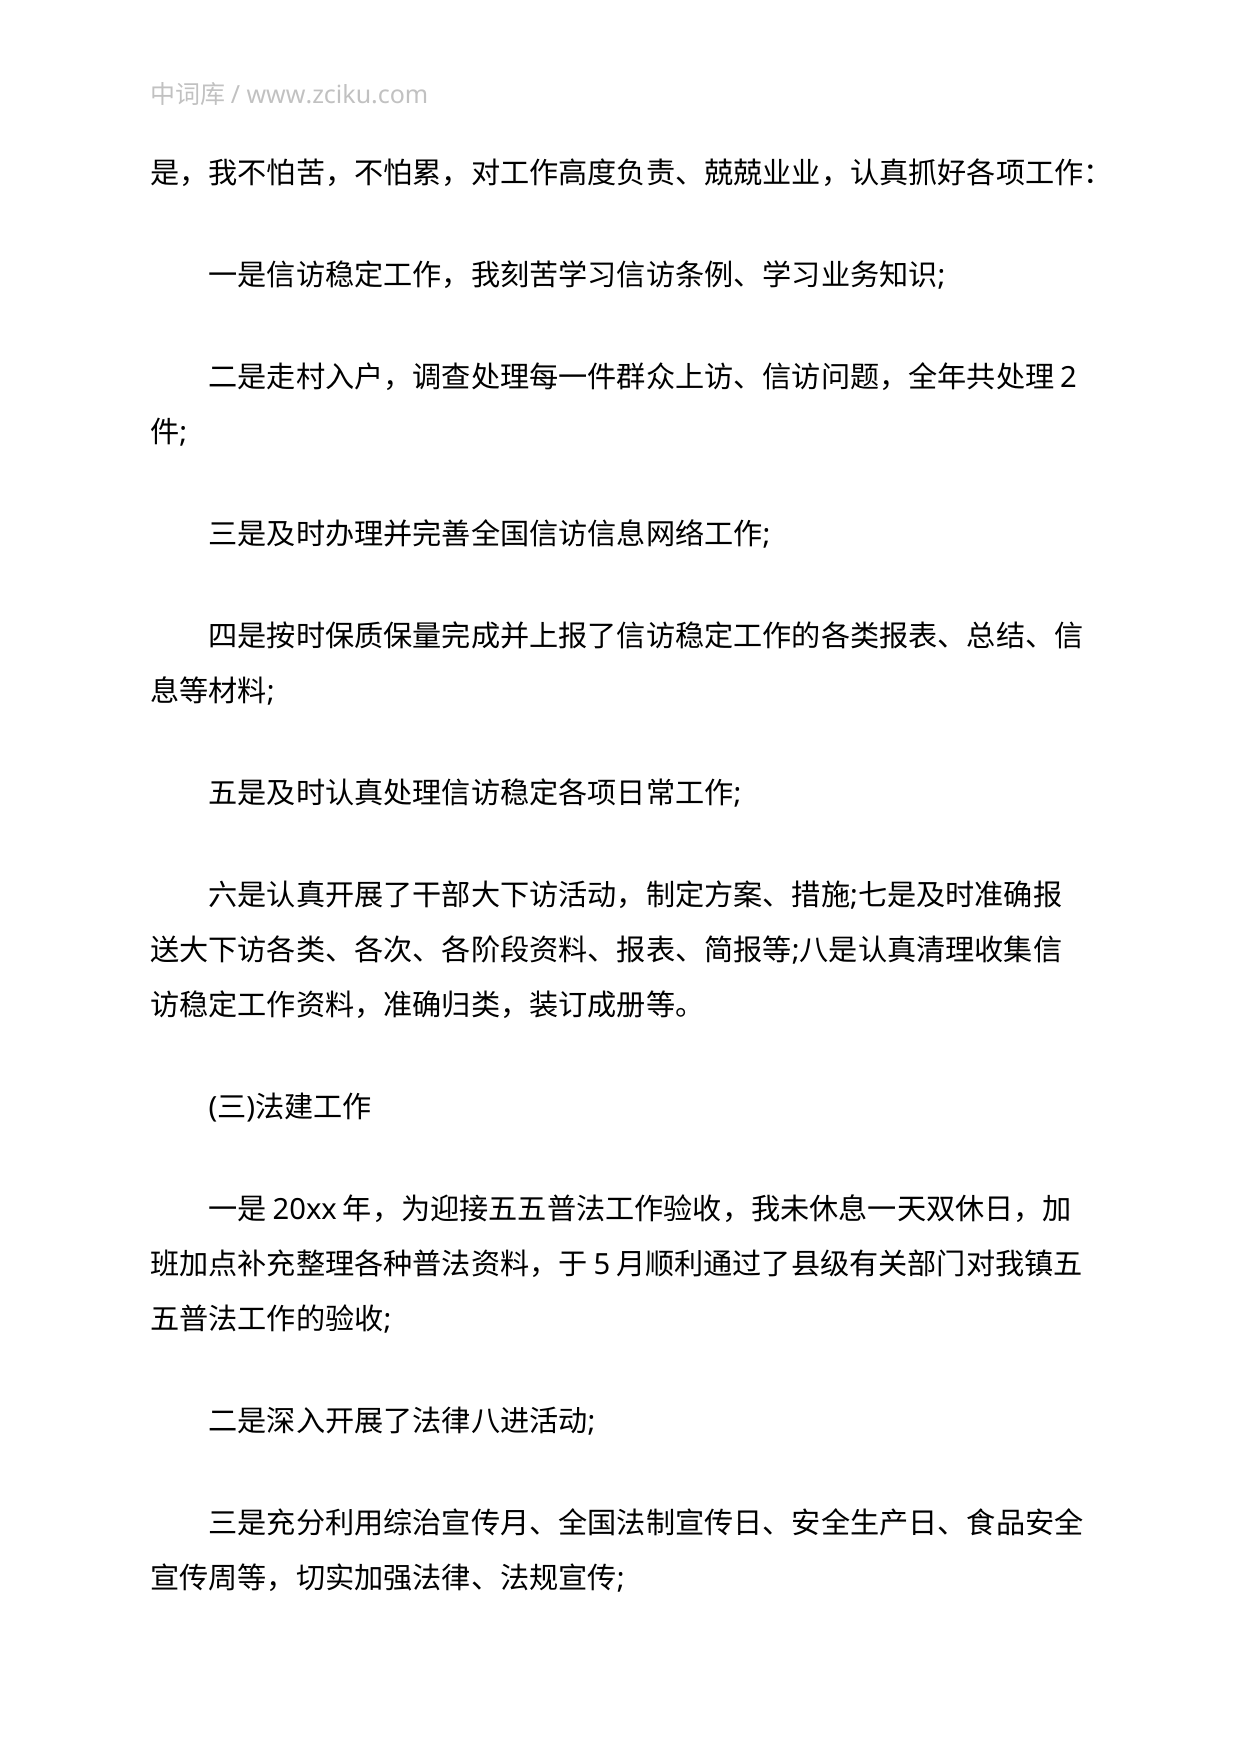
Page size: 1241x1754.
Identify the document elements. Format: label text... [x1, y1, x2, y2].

text 一是20xx年，为迎接五五普法工作验收，我未休息一天双休日，加班加点补充整理各种普法资料，于5月顺利通过了县级有关部门对我镇五五普法工作的验收; [150, 1185, 1090, 1338]
text 二是深入开展了法律八进活动; [150, 1397, 1090, 1440]
text 二是走村入户，调查处理每一件群众上访、信访问题，全年共处理2件; [150, 354, 1090, 451]
text 四是按时保质保量完成并上报了信访稳定工作的各类报表、总结、信息等材料; [150, 613, 1090, 710]
text 六是认真开展了干部大下访活动，制定方案、措施;七是及时准确报送大下访各类、各次、各阶段资料、报表、简报等;八是认真清理收集信访稳定工作资料，准确归类，装订成册等。 [150, 872, 1090, 1024]
text 三是及时办理并完善全国信访信息网络工作; [150, 511, 1090, 553]
text 一是信访稳定工作，我刻苦学习信访条例、学习业务知识; [150, 252, 1090, 294]
text 五是及时认真处理信访稳定各项日常工作; [150, 769, 1090, 812]
text (三)法建工作 [150, 1083, 1090, 1126]
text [150, 150, 1090, 192]
text 三是充分利用综治宣传月、全国法制宣传日、安全生产日、食品安全宣传周等，切实加强法律、法规宣传; [150, 1499, 1090, 1597]
